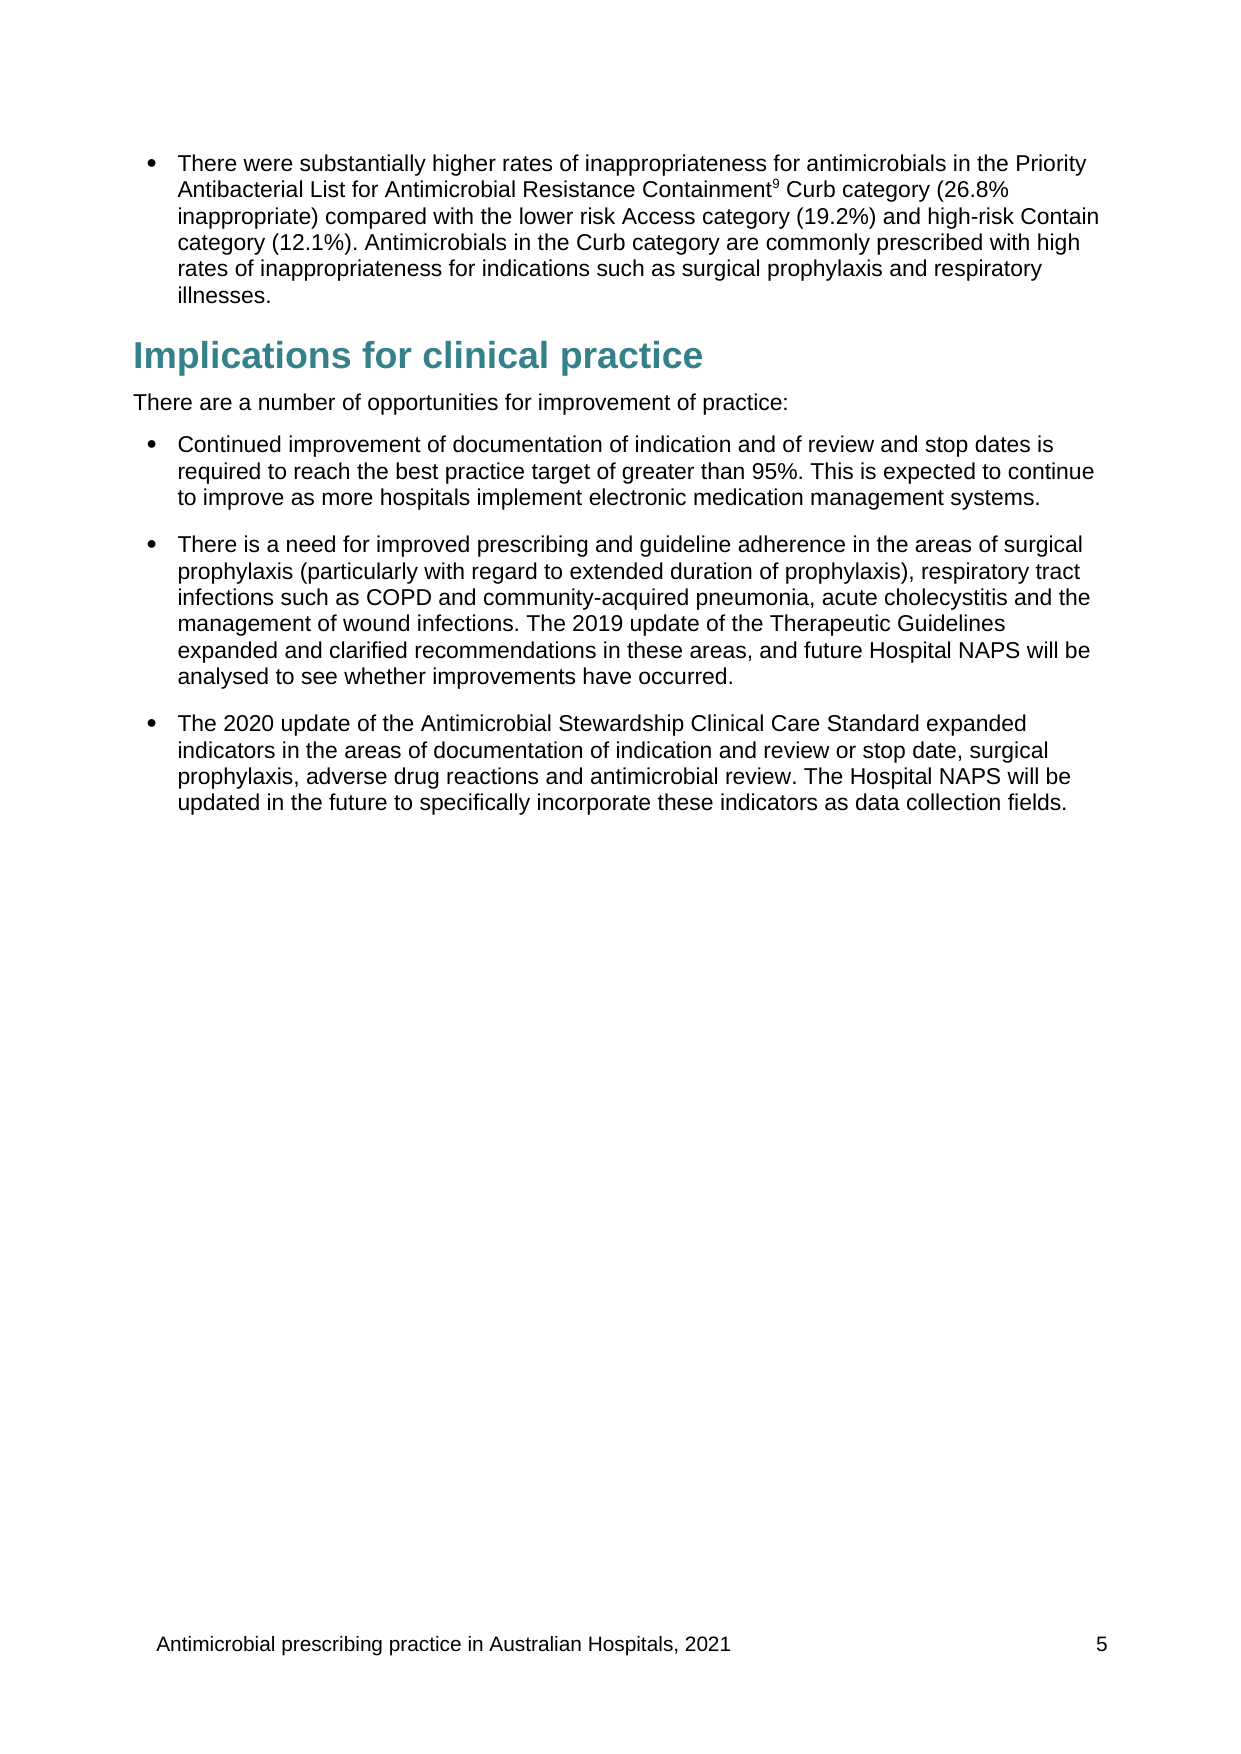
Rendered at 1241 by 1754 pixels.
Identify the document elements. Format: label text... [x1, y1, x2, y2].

list There were substantially higher rates of inappropriateness for antimicrobials in the Priority Antibacterial List for Antimicrobial Resistance Containment9 Curb category (26.8% inappropriate) compared with the lower risk Access category (19.2%) and high-risk Contain category (12.1%). Antimicrobials in the Curb category are commonly prescribed with high rates of inappropriateness for indications such as surgical prophylaxis and respiratory illnesses. [148, 150, 1107, 308]
list There is a need for improved prescribing and guideline adherence in the areas of surgical prophylaxis (particularly with regard to extended duration of prophylaxis), respiratory tract infections such as COPD and community-acquired pneumonia, acute cholecystitis and the management of wound infections. The 2019 update of the Therapeutic Guidelines expanded and clarified recommendations in these areas, and future Hospital NAPS will be analysed to see whether improvements have occurred. [148, 531, 1107, 689]
list Continued improvement of documentation of indication and of review and stop dates is required to reach the best practice target of greater than 95%. This is expected to continue to improve as more hospitals implement electronic medication management systems. [148, 431, 1107, 511]
subtitle Implications for clinical practice [133, 333, 1107, 376]
list The 2020 update of the Antimicrobial Stewardship Clinical Care Standard expanded indicators in the areas of documentation of indication and review or stop date, surgical prophylaxis, adverse drug reactions and antimicrobial review. The Hospital NAPS will be updated in the future to specifically incorporate these indicators as data collection fields. [148, 710, 1107, 816]
text There are a number of opportunities for improvement of practice: [133, 389, 1107, 415]
